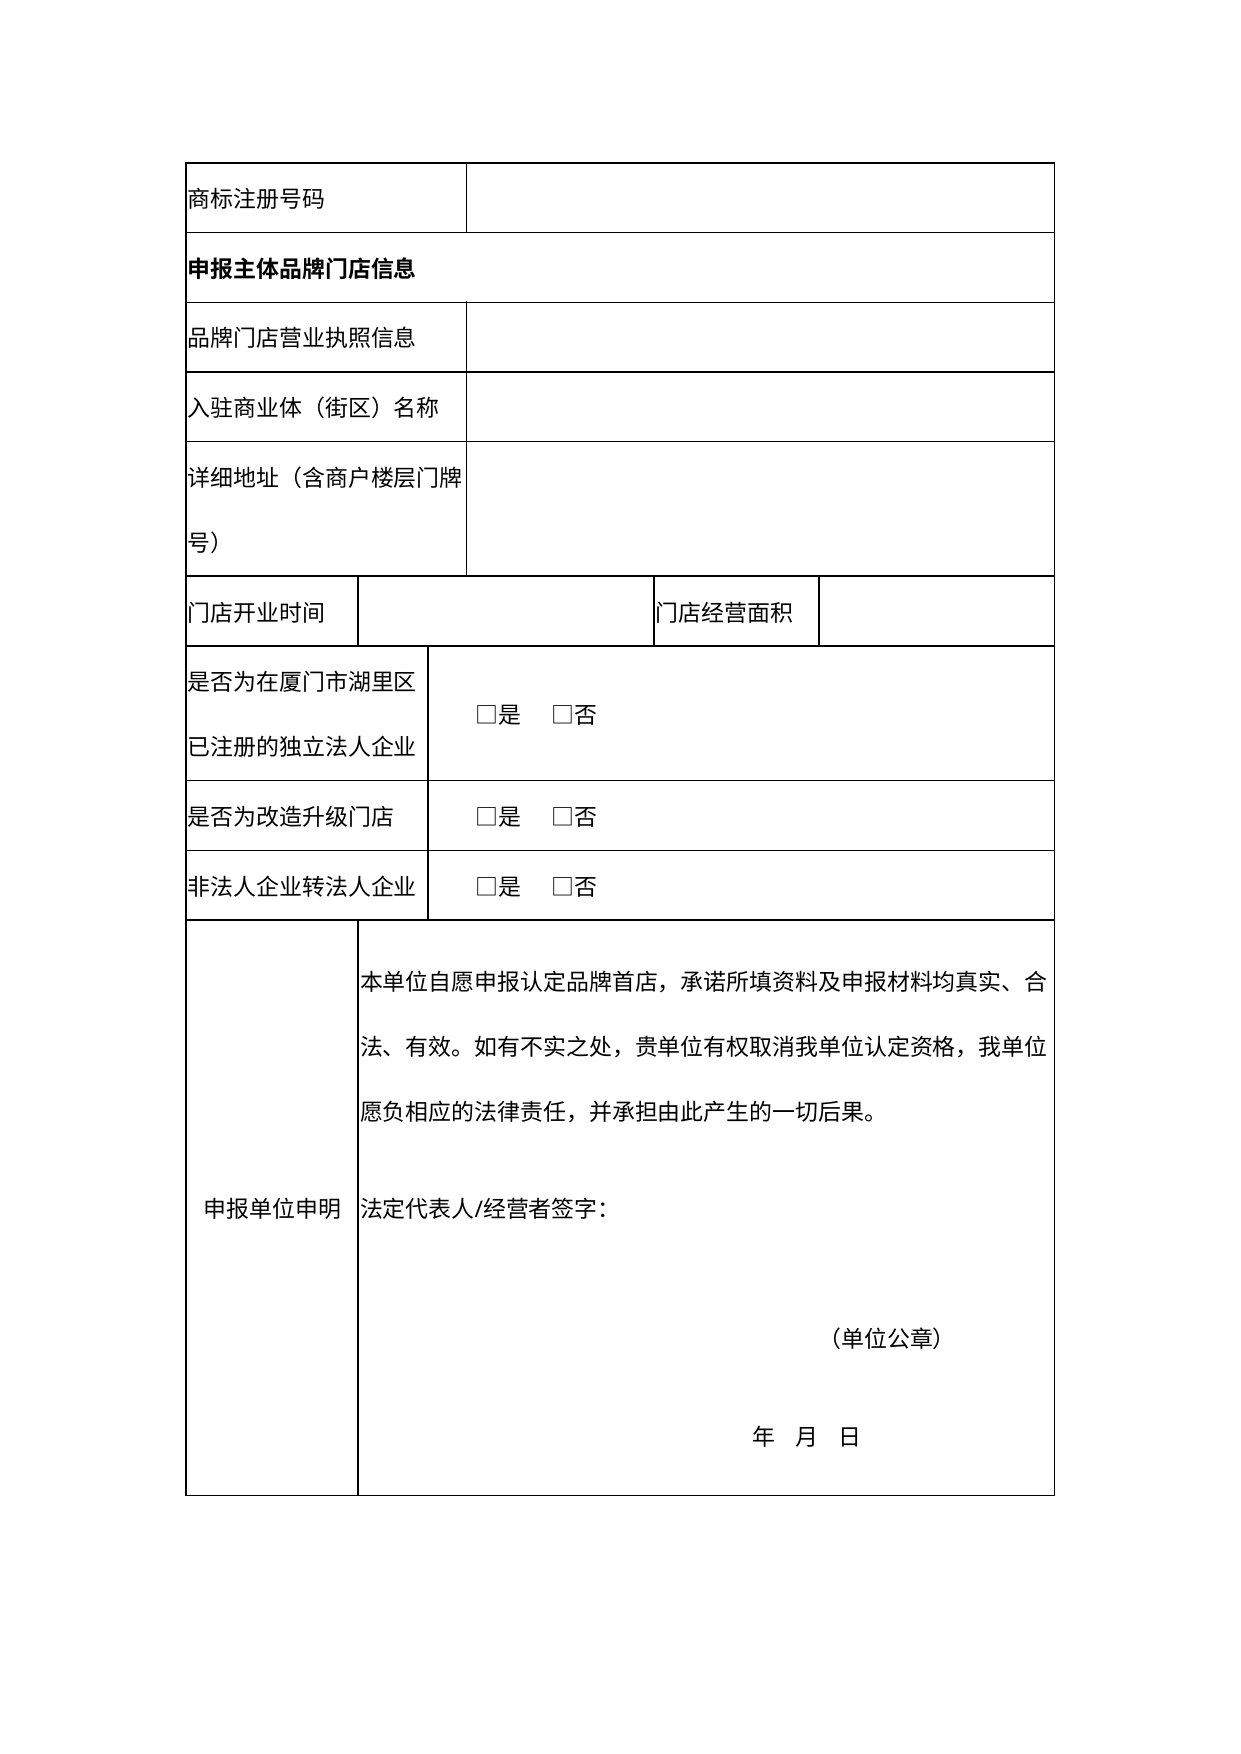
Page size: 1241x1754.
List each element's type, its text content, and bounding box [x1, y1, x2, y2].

table_cell 入驻商业体（街区）名称 [187, 373, 466, 441]
table_cell [467, 442, 1054, 575]
table_cell □是 □否 [429, 647, 1054, 780]
table_cell 是否为在厦门市湖里区已注册的独立法人企业 [187, 647, 427, 780]
table_cell 商标注册号码 [187, 164, 466, 232]
table_cell [467, 303, 1054, 371]
table_cell [820, 577, 1054, 645]
table_cell □是 □否 [429, 851, 1054, 919]
table_cell [467, 373, 1054, 441]
table_cell 申报主体品牌门店信息 [187, 233, 1054, 301]
table_cell 门店开业时间 [187, 577, 357, 645]
table_cell 非法人企业转法人企业 [187, 851, 427, 919]
table_cell 是否为改造升级门店 [187, 781, 427, 849]
table_cell 品牌门店营业执照信息 [187, 303, 466, 371]
table_cell 详细地址（含商户楼层门牌号） [187, 442, 466, 575]
table_cell 门店经营面积 [655, 577, 818, 645]
table_cell [467, 164, 1054, 232]
table_cell 申报单位申明 [187, 921, 357, 1495]
table_cell □是 □否 [429, 781, 1054, 849]
table_cell [359, 577, 653, 645]
table_cell 本单位自愿申报认定品牌首店，承诺所填资料及申报材料均真实、合法、有效。如有不实之处，贵单位有权取消我单位认定资格，我单位愿负相应的法律责任，并承担由此产生的一切后果。 法定代表人/经营者签字： （单位公章） 年 月 日 [359, 921, 1054, 1495]
